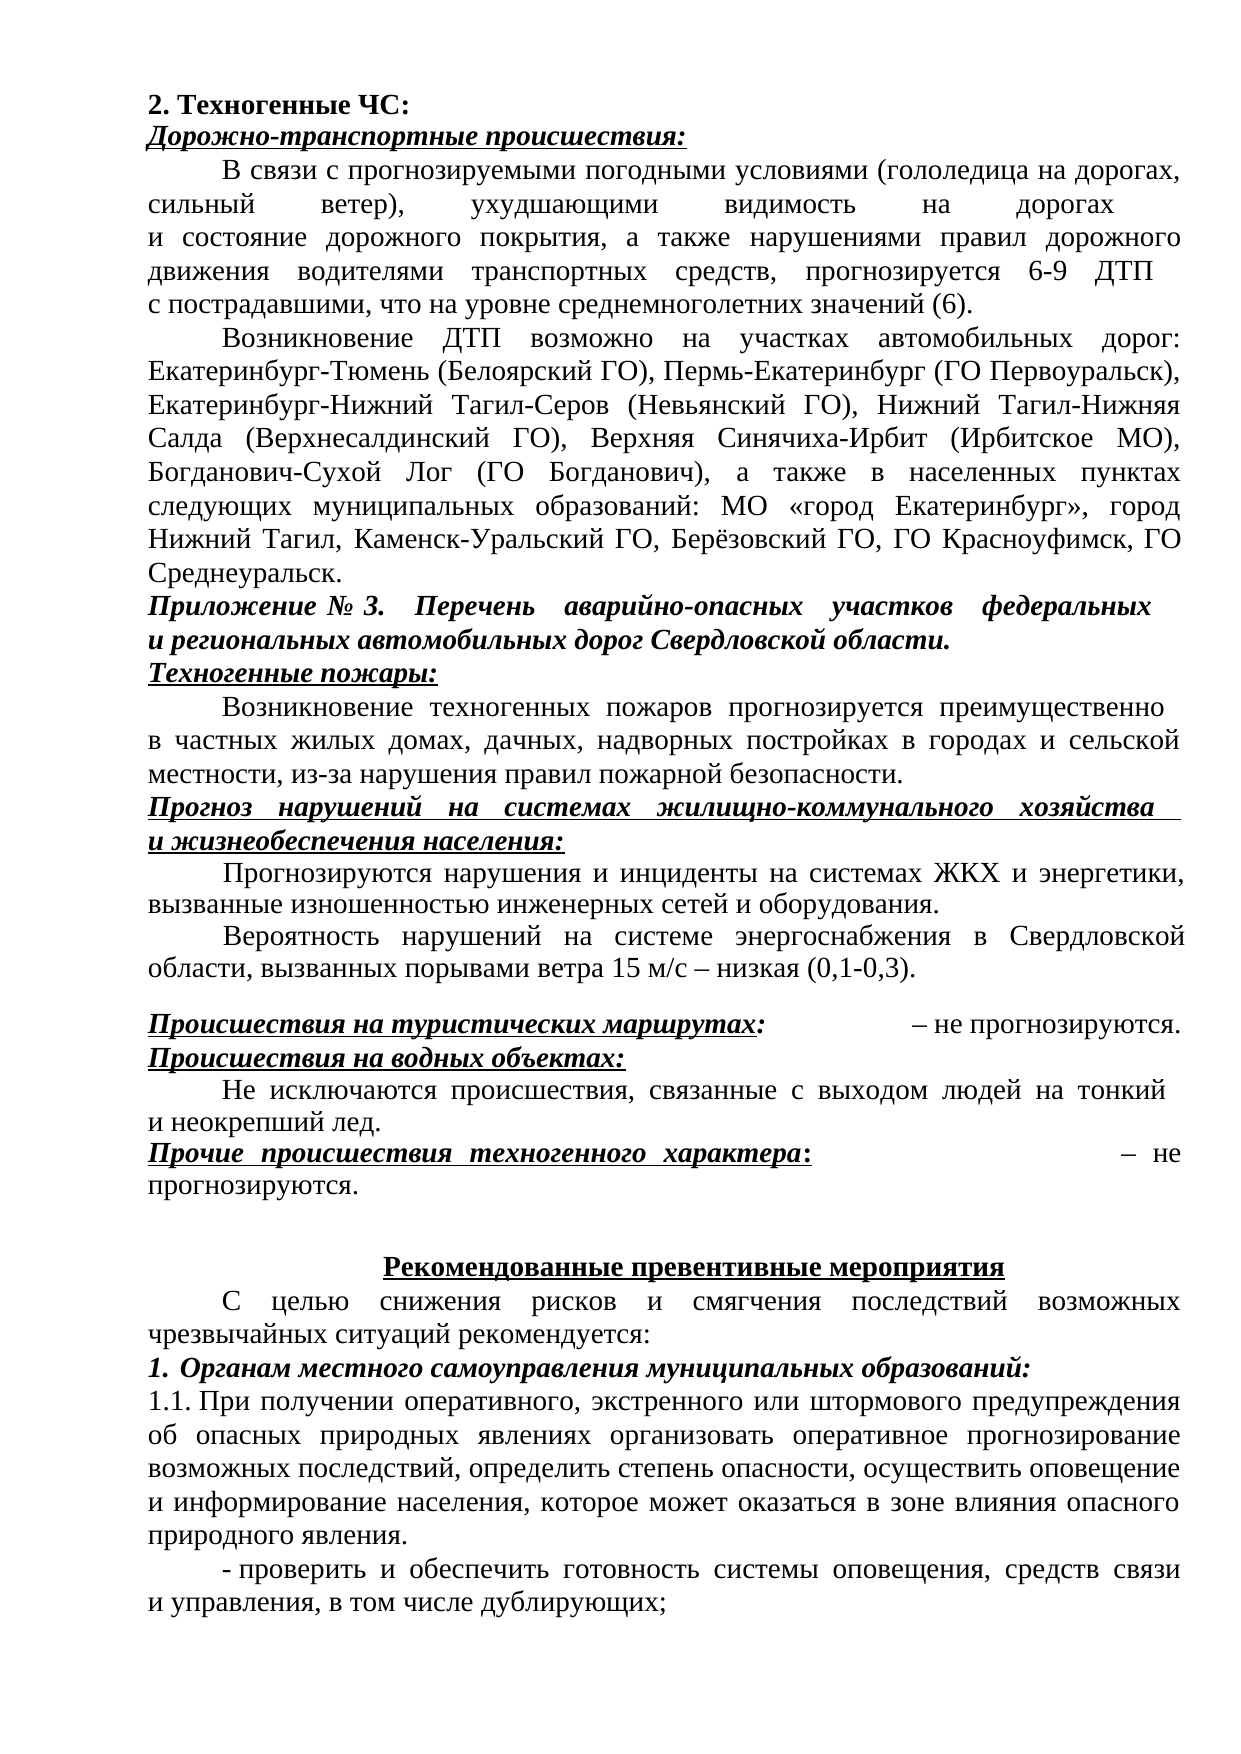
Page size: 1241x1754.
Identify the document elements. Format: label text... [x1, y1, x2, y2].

text Возникновение техногенных пожаров прогнозируется преимущественно в частных жилых домах, дачных, надворных постройках в городах и сельской местности, из-за нарушения правил пожарной безопасности. [148, 689, 1181, 789]
text Вероятность нарушений на системе энергоснабжения в Свердловской области, вызванных порывами ветра 15 м/с – низкая (0,1-0,3). [148, 920, 1186, 984]
text 2. Техногенные ЧС: [148, 89, 1181, 120]
text Не исключаются происшествия, связанные с выходом людей на тонкий и неокрепший лед. [148, 1074, 1181, 1137]
text Прогнозируются нарушения и инциденты на системах ЖКХ и энергетики, вызванные изношенностью инженерных сетей и оборудования. [148, 857, 1186, 920]
text - проверить и обеспечить готовность системы оповещения, средств связи и управления, в том числе дублирующих; [148, 1551, 1181, 1618]
text Происшествия на водных объектах: [148, 1040, 1181, 1074]
text Приложение № 3. Перечень аварийно-опасных участков федеральных и региональных автомобильных дорог Свердловской области. [148, 588, 1181, 655]
text 1.1. При получении оперативного, экстренного или штормового предупреждения об опасных природных явлениях организовать оперативное прогнозирование возможных последствий, определить степень опасности, осуществить оповещение и информирование населения, которое может оказаться в зоне влияния опасного природного явления. [148, 1383, 1181, 1551]
text 1. Органам местного самоуправления муниципальных образований: [148, 1350, 1181, 1383]
text В связи с прогнозируемыми погодными условиями (гололедица на дорогах, сильный ветер), ухудшающими видимость на дорогах и состояние дорожного покрытия, а также нарушениями правил дорожного движения водителями транспортных средств, прогнозируется 6-9 ДТП с пострадавшими, что на уровне среднемноголетних значений (6). [148, 152, 1181, 320]
text Рекомендованные превентивные мероприятия [148, 1249, 1181, 1283]
text Дорожно-транспортные происшествия: [148, 120, 1181, 152]
text Прогноз нарушений на системах жилищно-коммунального хозяйства и жизнеобеспечения населения: [148, 820, 1181, 857]
text Возникновение ДТП возможно на участках автомобильных дорог: Екатеринбург-Тюмень (Белоярский ГО), Пермь-Екатеринбург (ГО Первоуральск), Екатеринбург-Нижний Тагил-Серов (Невьянский ГО), Нижний Тагил-Нижняя Салда (Верхнесалдинский ГО), Верхняя Синячиха-Ирбит (Ирбитское МО), Богданович-Сухой Лог (ГО Богданович), а также в населенных пунктах следующих муниципальных образований: МО «город Екатеринбург», город Нижний Тагил, Каменск-Уральский ГО, Берёзовский ГО, ГО Красноуфимск, ГО Среднеуральск. [148, 320, 1181, 588]
text Прогноз нарушений на системах жилищно-коммунального хозяйства и жизнеобеспечения населения: [148, 789, 1181, 819]
text Прочие происшествия техногенного характера: – не прогнозируются. [148, 1137, 1181, 1201]
text Происшествия на туристических маршрутах: – не прогнозируются. [148, 1007, 1181, 1040]
text Техногенные пожары: [148, 655, 1181, 689]
text С целью снижения рисков и смягчения последствий возможных чрезвычайных ситуаций рекомендуется: [148, 1283, 1181, 1350]
